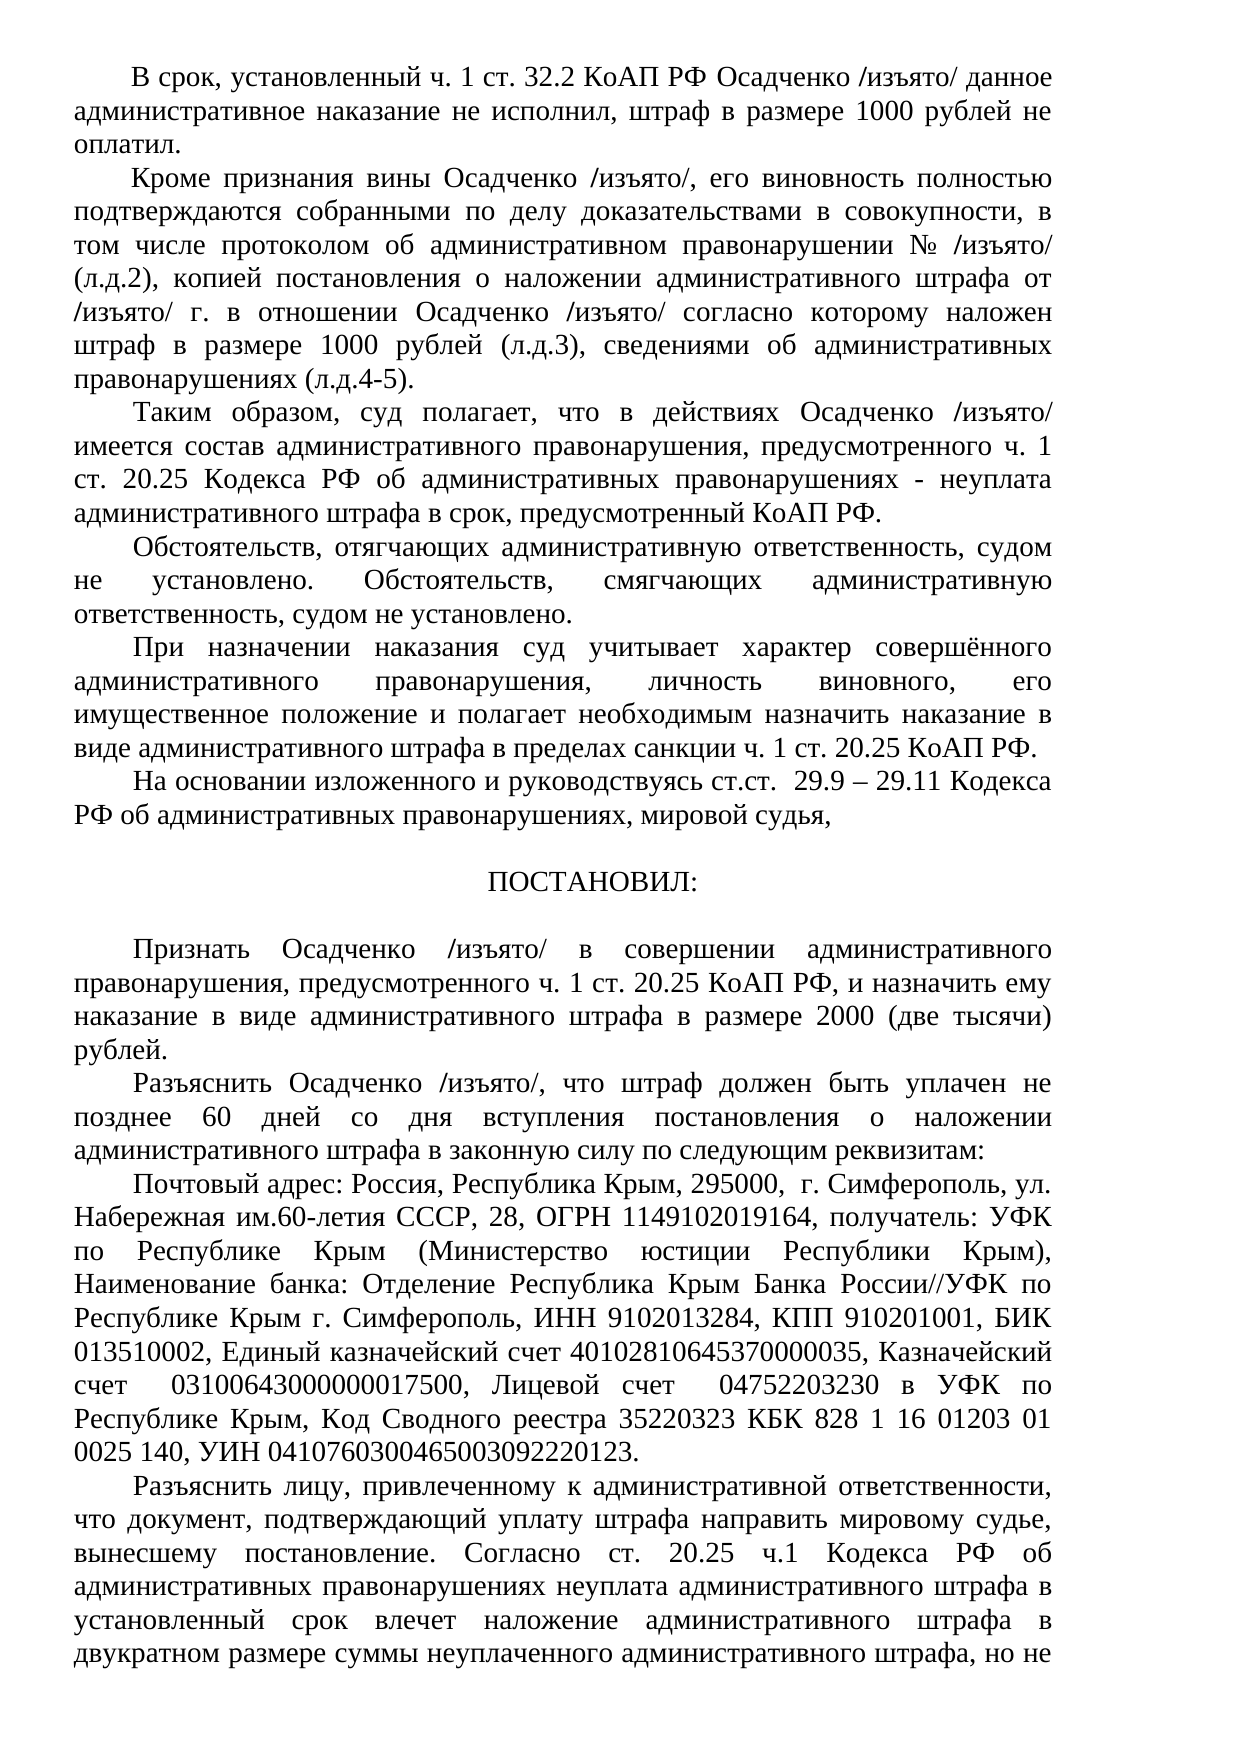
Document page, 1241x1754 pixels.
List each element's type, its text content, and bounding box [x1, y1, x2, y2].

text При назначении наказания суд учитывает характер совершённого административного правонарушения, личность виновного, его имущественное положение и полагает необходимым назначить наказание в виде административного штрафа в пределах санкции ч. 1 ст. 20.25 КоАП РФ. [74, 629, 1053, 763]
text Почтовый адрес: Россия, Республика Крым, 295000, г. Симферополь, ул. Набережная им.60-летия СССР, 28, ОГРН 1149102019164, получатель: УФК по Республике Крым (Министерство юстиции Республики Крым), Наименование банка: Отделение Республика Крым Банка России//УФК по Республике Крым г. Симферополь, ИНН 9102013284, КПП 910201001, БИК 013510002, Единый казначейский счет 40102810645370000035, Казначейский счет 03100643000000017500, Лицевой счет 04752203230 в УФК по Республике Крым, Код Сводного реестра 35220323 КБК 828 1 16 01203 01 0025 140, УИН 0410760300465003092220123. [74, 1166, 1053, 1468]
text Разъяснить Осадченко /изъято/, что штраф должен быть уплачен не позднее 60 дней со дня вступления постановления о наложении административного штрафа в законную силу по следующим реквизитам: [74, 1065, 1053, 1166]
text ПОСТАНОВИЛ: [74, 864, 1053, 898]
text Признать Осадченко /изъято/ в совершении административного правонарушения, предусмотренного ч. 1 ст. 20.25 КоАП РФ, и назначить ему наказание в виде административного штрафа в размере 2000 (две тысячи) рублей. [74, 931, 1053, 1065]
text На основании изложенного и руководствуясь ст.ст. 29.9 – 29.11 Кодекса РФ об административных правонарушениях, мировой судья, [74, 763, 1053, 831]
text Таким образом, суд полагает, что в действиях Осадченко /изъято/ имеется состав административного правонарушения, предусмотренного ч. 1 ст. 20.25 Кодекса РФ об административных правонарушениях - неуплата административного штрафа в срок, предусмотренный КоАП РФ. [74, 394, 1053, 529]
text Кроме признания вины Осадченко /изъято/, его виновность полностью подтверждаются собранными по делу доказательствами в совокупности, в том числе протоколом об административном правонарушении № /изъято/ (л.д.2), копией постановления о наложении административного штрафа от /изъято/ г. в отношении Осадченко /изъято/ согласно которому наложен штраф в размере 1000 рублей (л.д.3), сведениями об административных правонарушениях (л.д.4-5). [74, 160, 1053, 394]
text В срок, установленный ч. 1 ст. 32.2 КоАП РФ Осадченко /изъято/ данное административное наказание не исполнил, штраф в размере 1000 рублей не оплатил. [74, 59, 1053, 160]
text Обстоятельств, отягчающих административную ответственность, судом не установлено. Обстоятельств, смягчающих административную ответственность, судом не установлено. [74, 529, 1053, 629]
